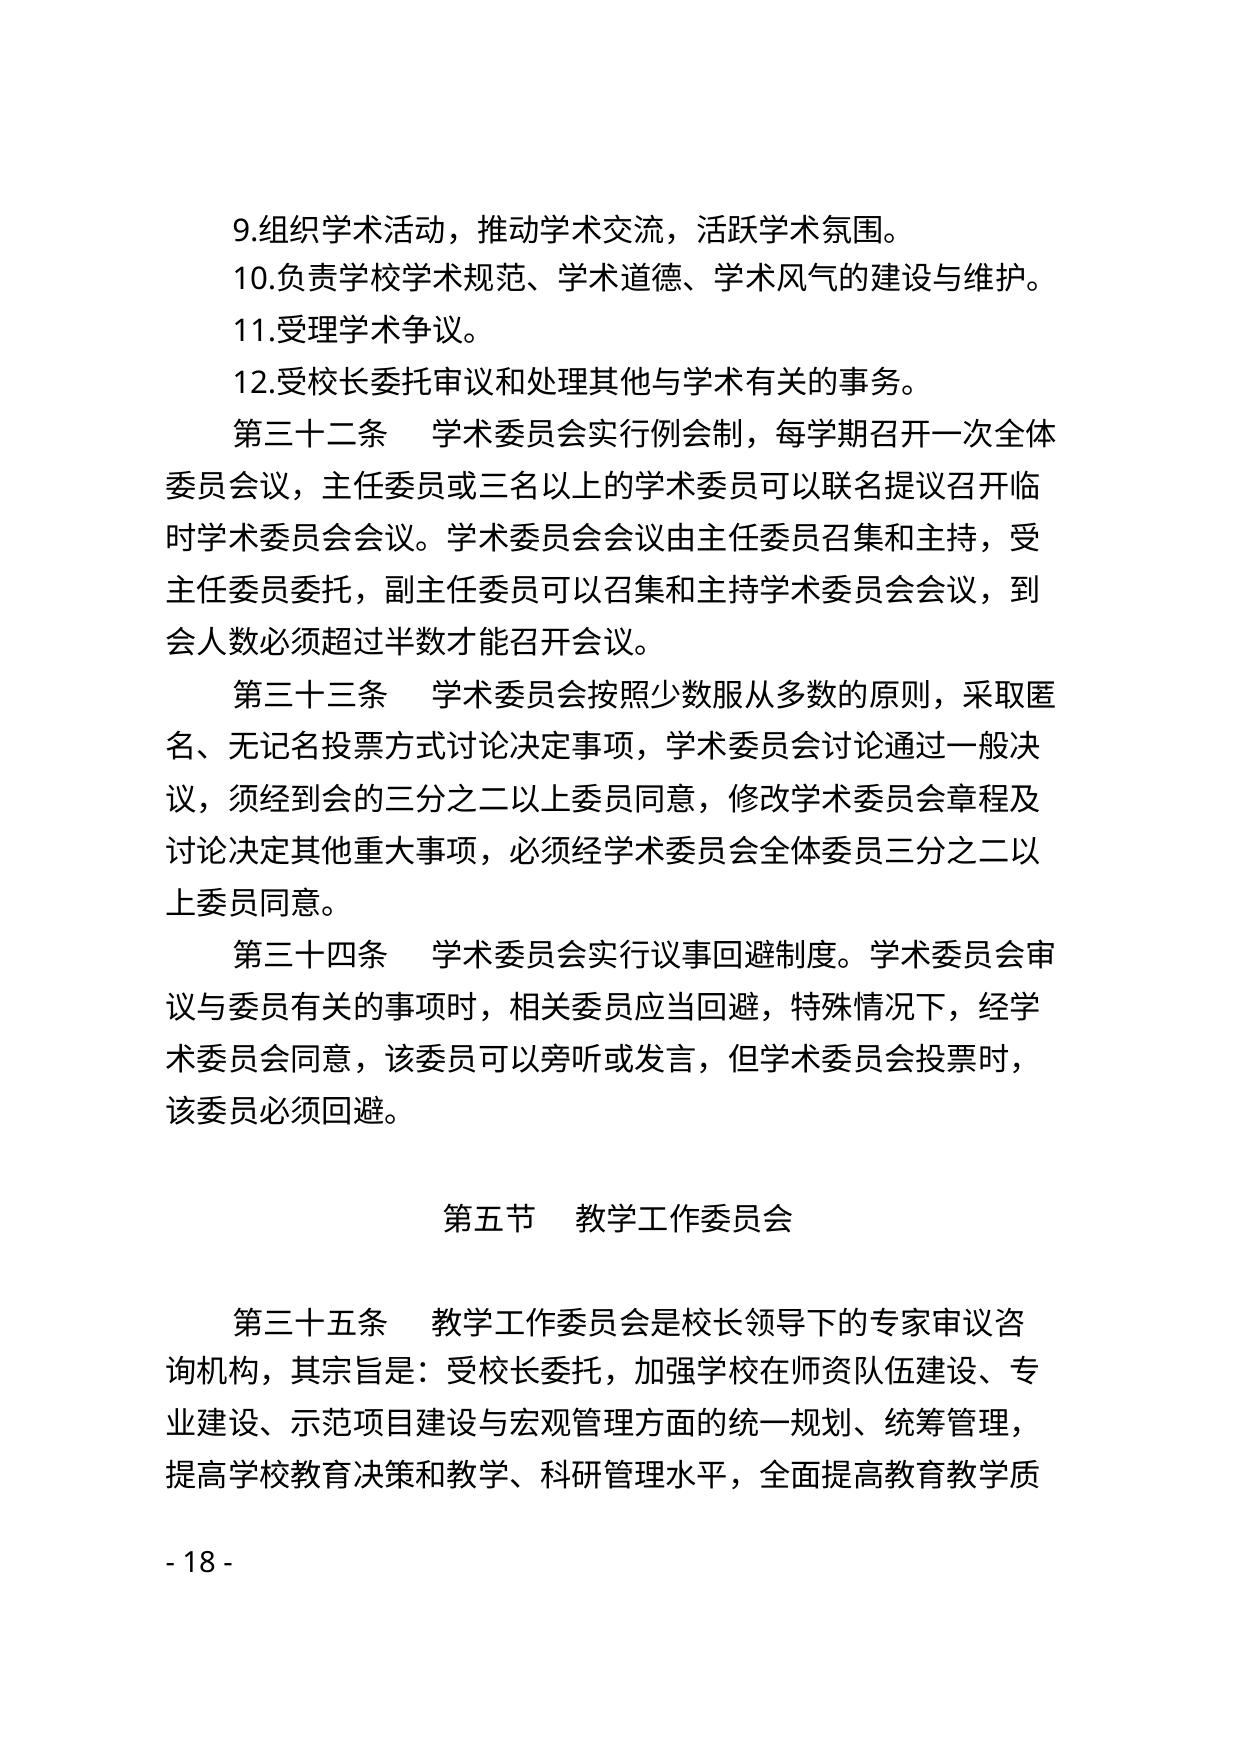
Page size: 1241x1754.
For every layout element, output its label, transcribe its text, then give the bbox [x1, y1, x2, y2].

text 会人数必须超过半数才能召开会议。 [165, 612, 1240, 664]
text 讨论决定其他重大事项，必须经学术委员会全体委员三分之二以 [165, 821, 1240, 872]
text 第三十五条 [232, 1307, 430, 1341]
text 学术委员会按照少数服从多数的原则，采取匿 [431, 664, 1240, 716]
text 提高学校教育决策和教学、科研管理水平，全面提高教育教学质 [165, 1445, 1240, 1497]
text 名、无记名投票方式讨论决定事项，学术委员会讨论通过一般决 [165, 716, 1240, 768]
text 教学工作委员会是校长领导下的专家审议咨 [431, 1307, 1240, 1341]
text 上委员同意。 [165, 872, 1240, 924]
text - 18 - [165, 1549, 1240, 1578]
text 议与委员有关的事项时，相关委员应当回避，特殊情况下，经学 [165, 977, 1240, 1029]
text 学术委员会实行例会制，每学期召开一次全体 [431, 404, 1240, 456]
text 12.受校长委托审议和处理其他与学术有关的事务。 [232, 352, 1240, 404]
text 术委员会同意，该委员可以旁听或发言，但学术委员会投票时， [165, 1029, 1240, 1081]
text 第三十四条 [232, 924, 430, 977]
text 第三十二条 [232, 404, 430, 456]
text 10.负责学校学术规范、学术道德、学术风气的建设与维护。 [232, 248, 1240, 300]
text 时学术委员会会议。学术委员会会议由主任委员召集和主持，受 [165, 508, 1240, 560]
text 11.受理学术争议。 [232, 300, 1240, 352]
text 业建设、示范项目建设与宏观管理方面的统一规划、统筹管理， [165, 1393, 1240, 1445]
text 议，须经到会的三分之二以上委员同意，修改学术委员会章程及 [165, 768, 1240, 821]
text 委员会议，主任委员或三名以上的学术委员可以联名提议召开临 [165, 456, 1240, 508]
text 第三十三条 [232, 664, 430, 716]
text 9.组织学术活动，推动学术交流，活跃学术氛围。 [232, 214, 1240, 248]
text 询机构，其宗旨是：受校长委托，加强学校在师资队伍建设、专 [165, 1341, 1240, 1393]
text 第五节 [442, 1203, 574, 1237]
text 教学工作委员会 [575, 1203, 1240, 1237]
text 主任委员委托，副主任委员可以召集和主持学术委员会会议，到 [165, 560, 1240, 612]
text 学术委员会实行议事回避制度。学术委员会审 [431, 924, 1240, 977]
text 该委员必须回避。 [165, 1081, 1240, 1133]
